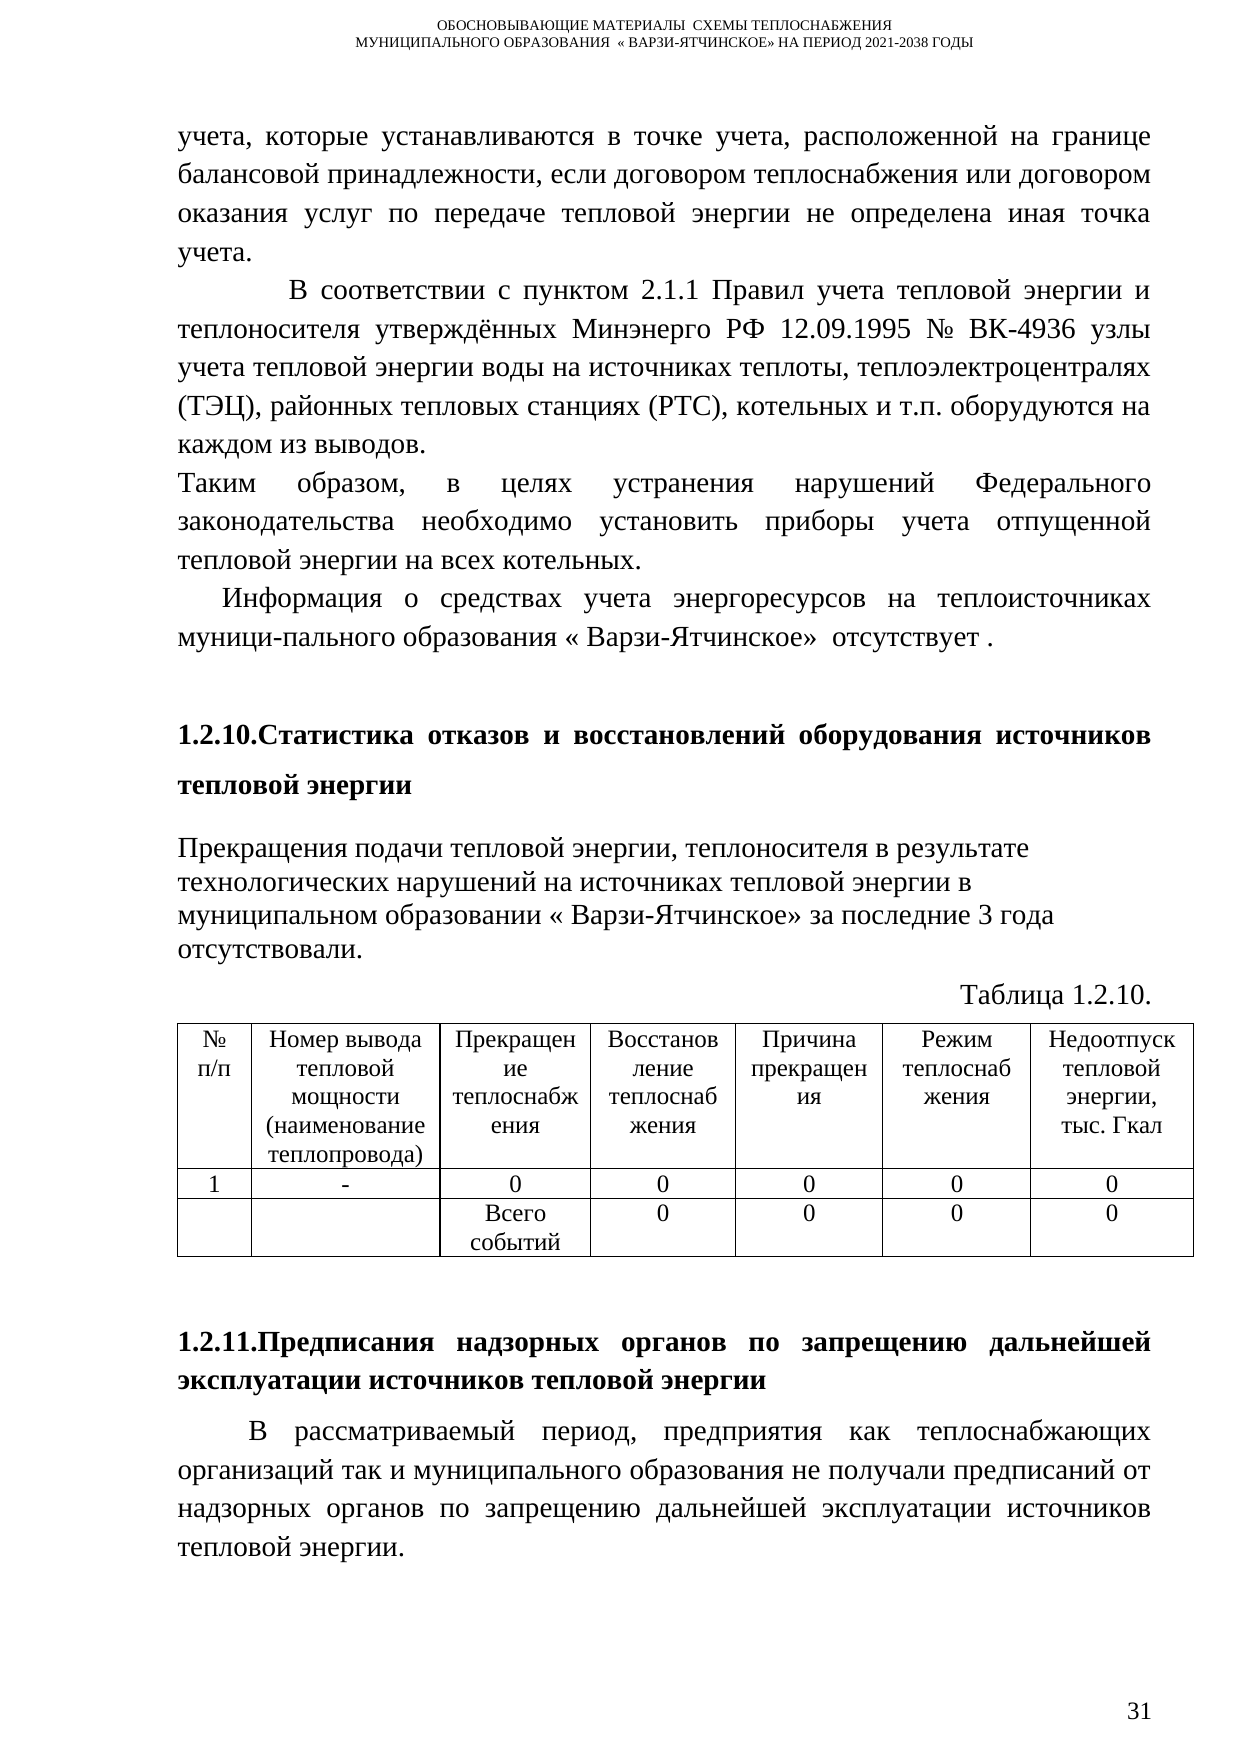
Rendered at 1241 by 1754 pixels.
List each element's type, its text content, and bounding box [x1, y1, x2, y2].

text Прекращения подачи тепловой энергии, теплоносителя в результате технологических нарушений на источниках тепловой энергии в муниципальном образовании « Варзи-Ятчинское» за последние 3 года отсутствовали. [177, 830, 1152, 964]
table_cell 0 [441, 1169, 590, 1197]
table_cell 1 [178, 1169, 251, 1197]
text В соответствии с пунктом 2.1.1 Правил учета тепловой энергии и теплоносителя утверждённых Минэнерго РФ 12.09.1995 № ВК-4936 узлы учета тепловой энергии воды на источниках теплоты, теплоэлектроцентралях (ТЭЦ), районных тепловых станциях (РТС), котельных и т.п. оборудуются на каждом из выводов. [177, 272, 1152, 460]
table_header № п/п [178, 1024, 251, 1168]
table_cell 0 [591, 1199, 735, 1256]
table_header Восстановление теплоснабжения [591, 1024, 735, 1168]
text Информация о средствах учета энергоресурсов на теплоисточниках муници-пального образования « Варзи-Ятчинское» отсутствует . [177, 581, 1152, 653]
table_header Причина прекращения [736, 1024, 882, 1168]
table_cell 0 [736, 1199, 882, 1256]
table_cell 0 [1031, 1169, 1193, 1197]
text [177, 118, 1152, 267]
text Таким образом, в целях устранения нарушений Федерального законодательства необходимо установить приборы учета отпущенной тепловой энергии на всех котельных. [177, 465, 1152, 576]
table_header Прекращение теплоснабжения [441, 1024, 590, 1168]
table_cell 0 [883, 1169, 1030, 1197]
table_cell [252, 1199, 439, 1256]
table_header Номер вывода тепловой мощности (наименование теплопровода) [252, 1024, 439, 1168]
table_header Режим теплоснабжения [883, 1024, 1030, 1168]
table_cell 0 [883, 1199, 1030, 1256]
table_header Недоотпуск тепловой энергии, тыс. Гкал [1031, 1024, 1193, 1168]
subtitle 1.2.10.Статистика отказов и восстановлений оборудования источников тепловой энергии [177, 717, 1152, 801]
subtitle 1.2.11.Предписания надзорных органов по запрещению дальнейшей эксплуатации источников тепловой энергии [177, 1324, 1152, 1396]
table_cell - [252, 1169, 439, 1197]
table_cell Всего событий [441, 1199, 590, 1256]
table_cell [178, 1199, 251, 1256]
text В рассматриваемый период, предприятия как теплоснабжающих организаций так и муниципального образования не получали предписаний от надзорных органов по запрещению дальнейшей эксплуатации источников тепловой энергии. [177, 1413, 1152, 1563]
table_cell 0 [1031, 1199, 1193, 1256]
text Таблица 1.2.10. [177, 977, 1152, 1010]
table_cell 0 [591, 1169, 735, 1197]
table_cell 0 [736, 1169, 882, 1197]
